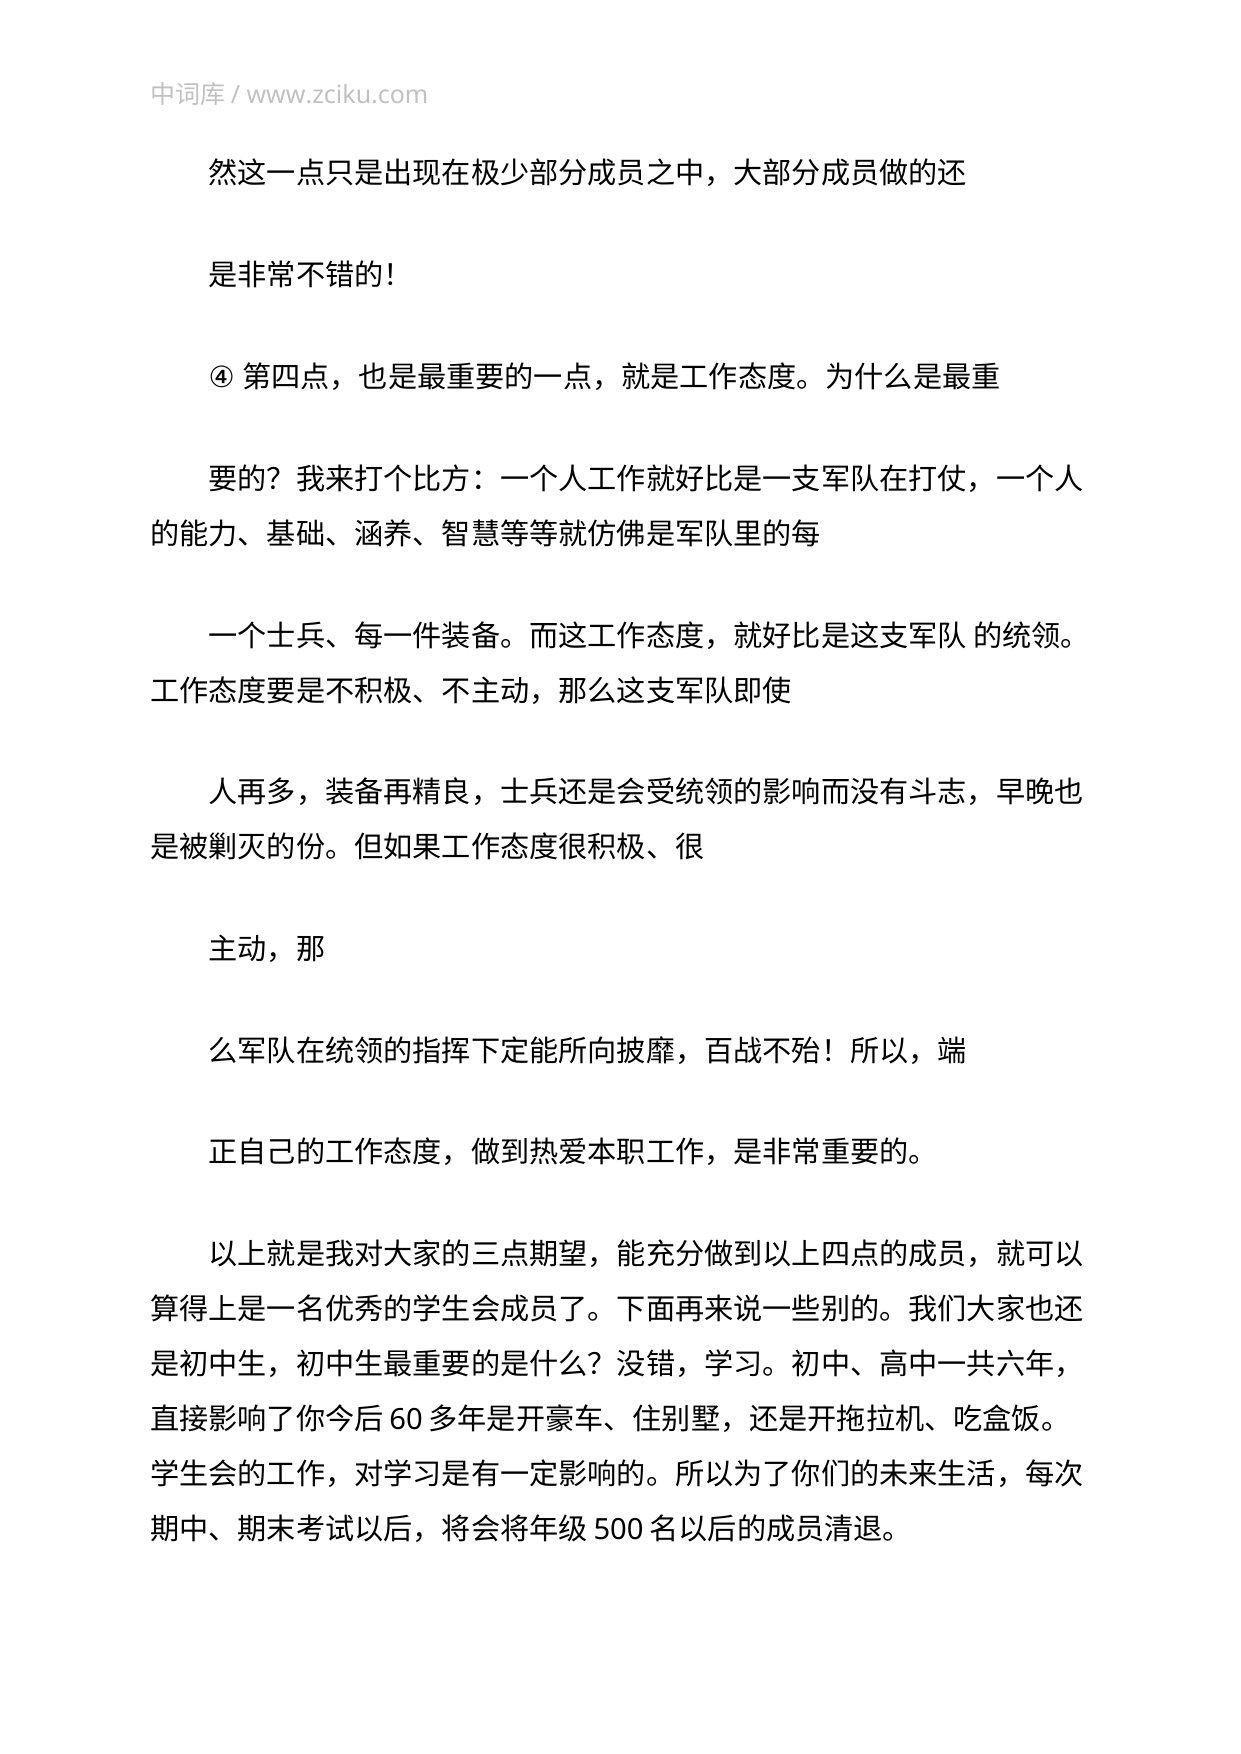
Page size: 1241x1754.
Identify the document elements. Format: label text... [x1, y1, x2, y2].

text 人再多，装备再精良，士兵还是会受统领的影响而没有斗志，早晚也是被剿灭的份。但如果工作态度很积极、很 [150, 769, 1090, 866]
text 是非常不错的！ [150, 252, 1090, 294]
text 正自己的工作态度，做到热爱本职工作，是非常重要的。 [150, 1129, 1090, 1171]
text ④ 第四点，也是最重要的一点，就是工作态度。为什么是最重 [150, 353, 1090, 396]
text 要的？我来打个比方：一个人工作就好比是一支军队在打仗，一个人的能力、基础、涵养、智慧等等就仿佛是军队里的每 [150, 456, 1090, 553]
text 么军队在统领的指挥下定能所向披靡，百战不殆！所以，端 [150, 1027, 1090, 1069]
text 然这一点只是出现在极少部分成员之中，大部分成员做的还 [150, 150, 1090, 192]
text 主动，那 [150, 926, 1090, 968]
text 一个士兵、每一件装备。而这工作态度，就好比是这支军队 的统领。工作态度要是不积极、不主动，那么这支军队即使 [150, 612, 1090, 709]
text 以上就是我对大家的三点期望，能充分做到以上四点的成员，就可以算得上是一名优秀的学生会成员了。下面再来说一些别的。我们大家也还是初中生，初中生最重要的是什么？没错，学习。初中、高中一共六年，直接影响了你今后60多年是开豪车、住别墅，还是开拖拉机、吃盒饭。学生会的工作，对学习是有一定影响的。所以为了你们的未来生活，每次期中、期末考试以后，将会将年级500名以后的成员清退。 [150, 1231, 1090, 1548]
